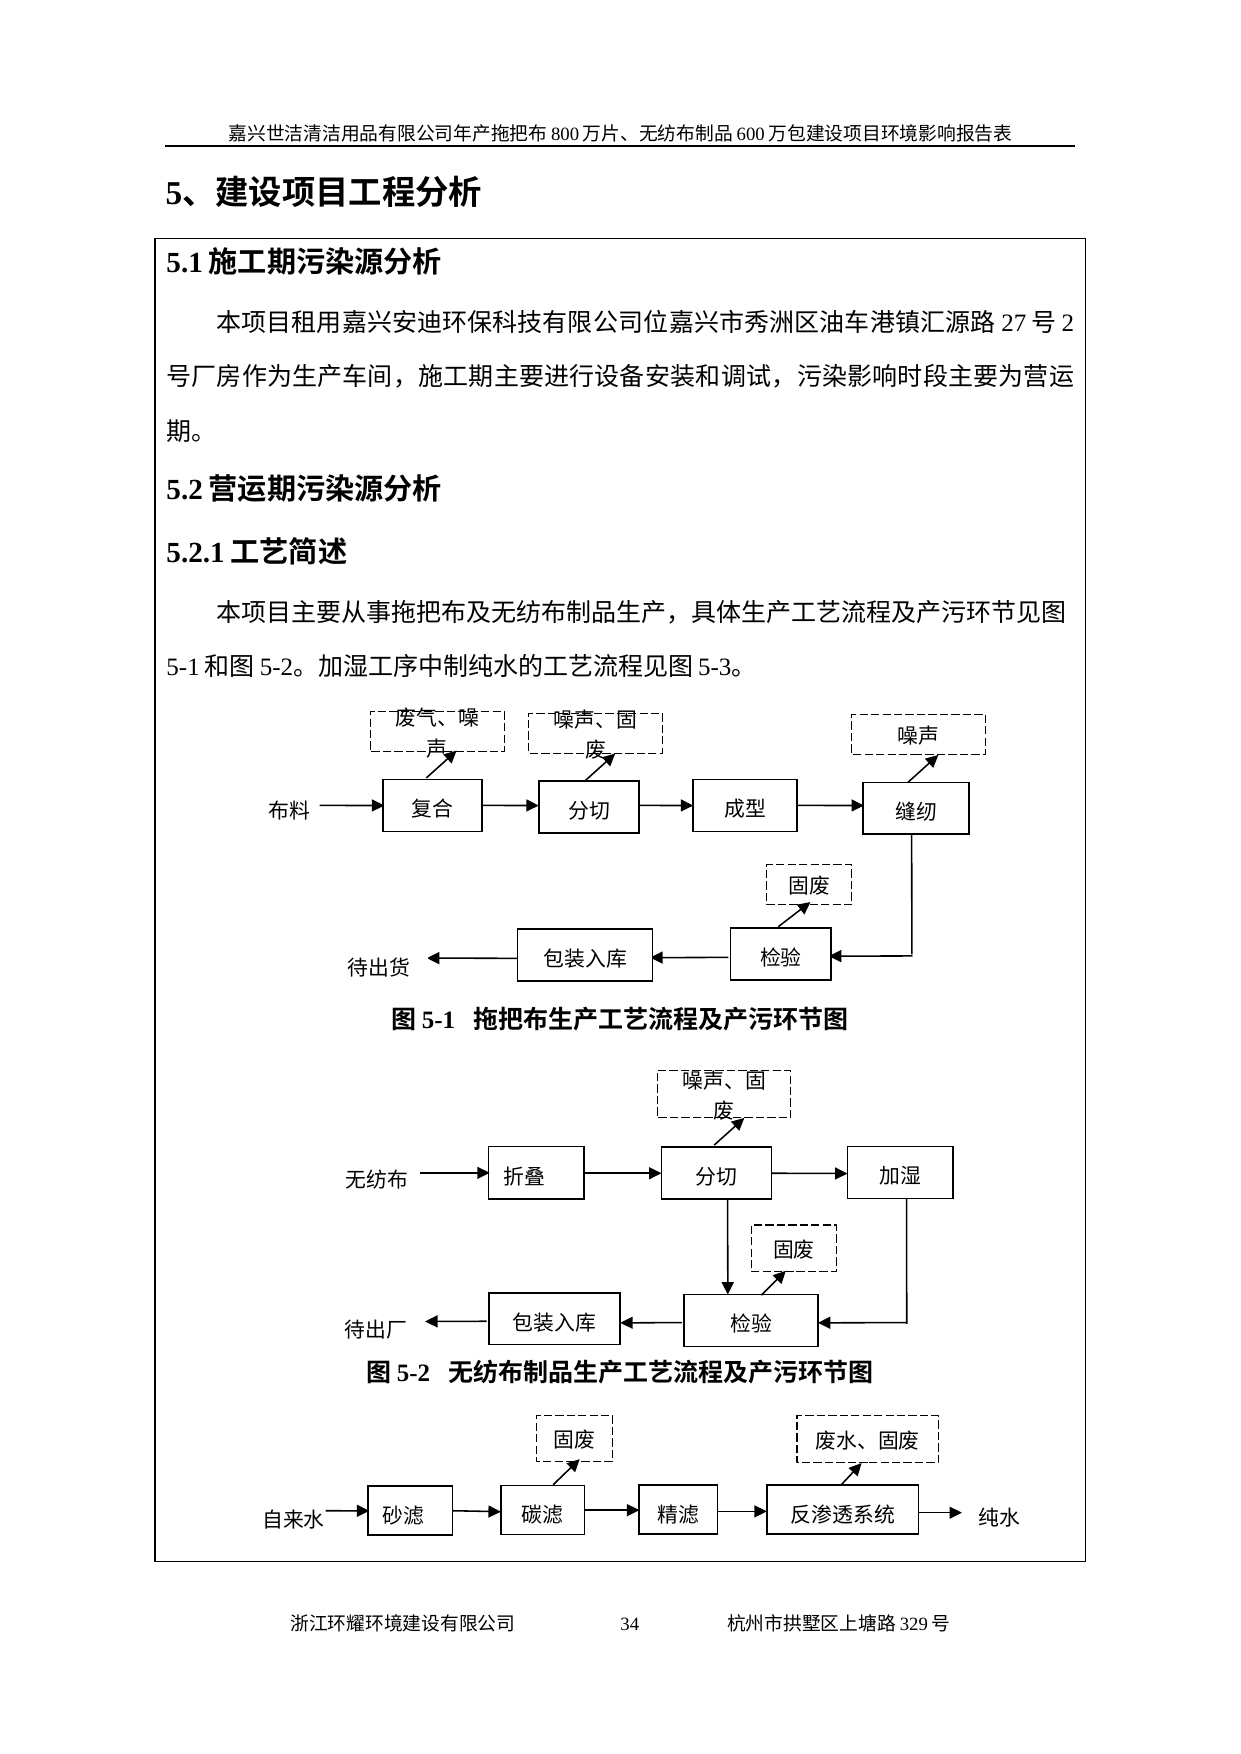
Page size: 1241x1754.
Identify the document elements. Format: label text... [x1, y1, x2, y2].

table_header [156, 239, 1085, 1561]
text 5、建设项目工程分析 [165, 165, 1075, 214]
